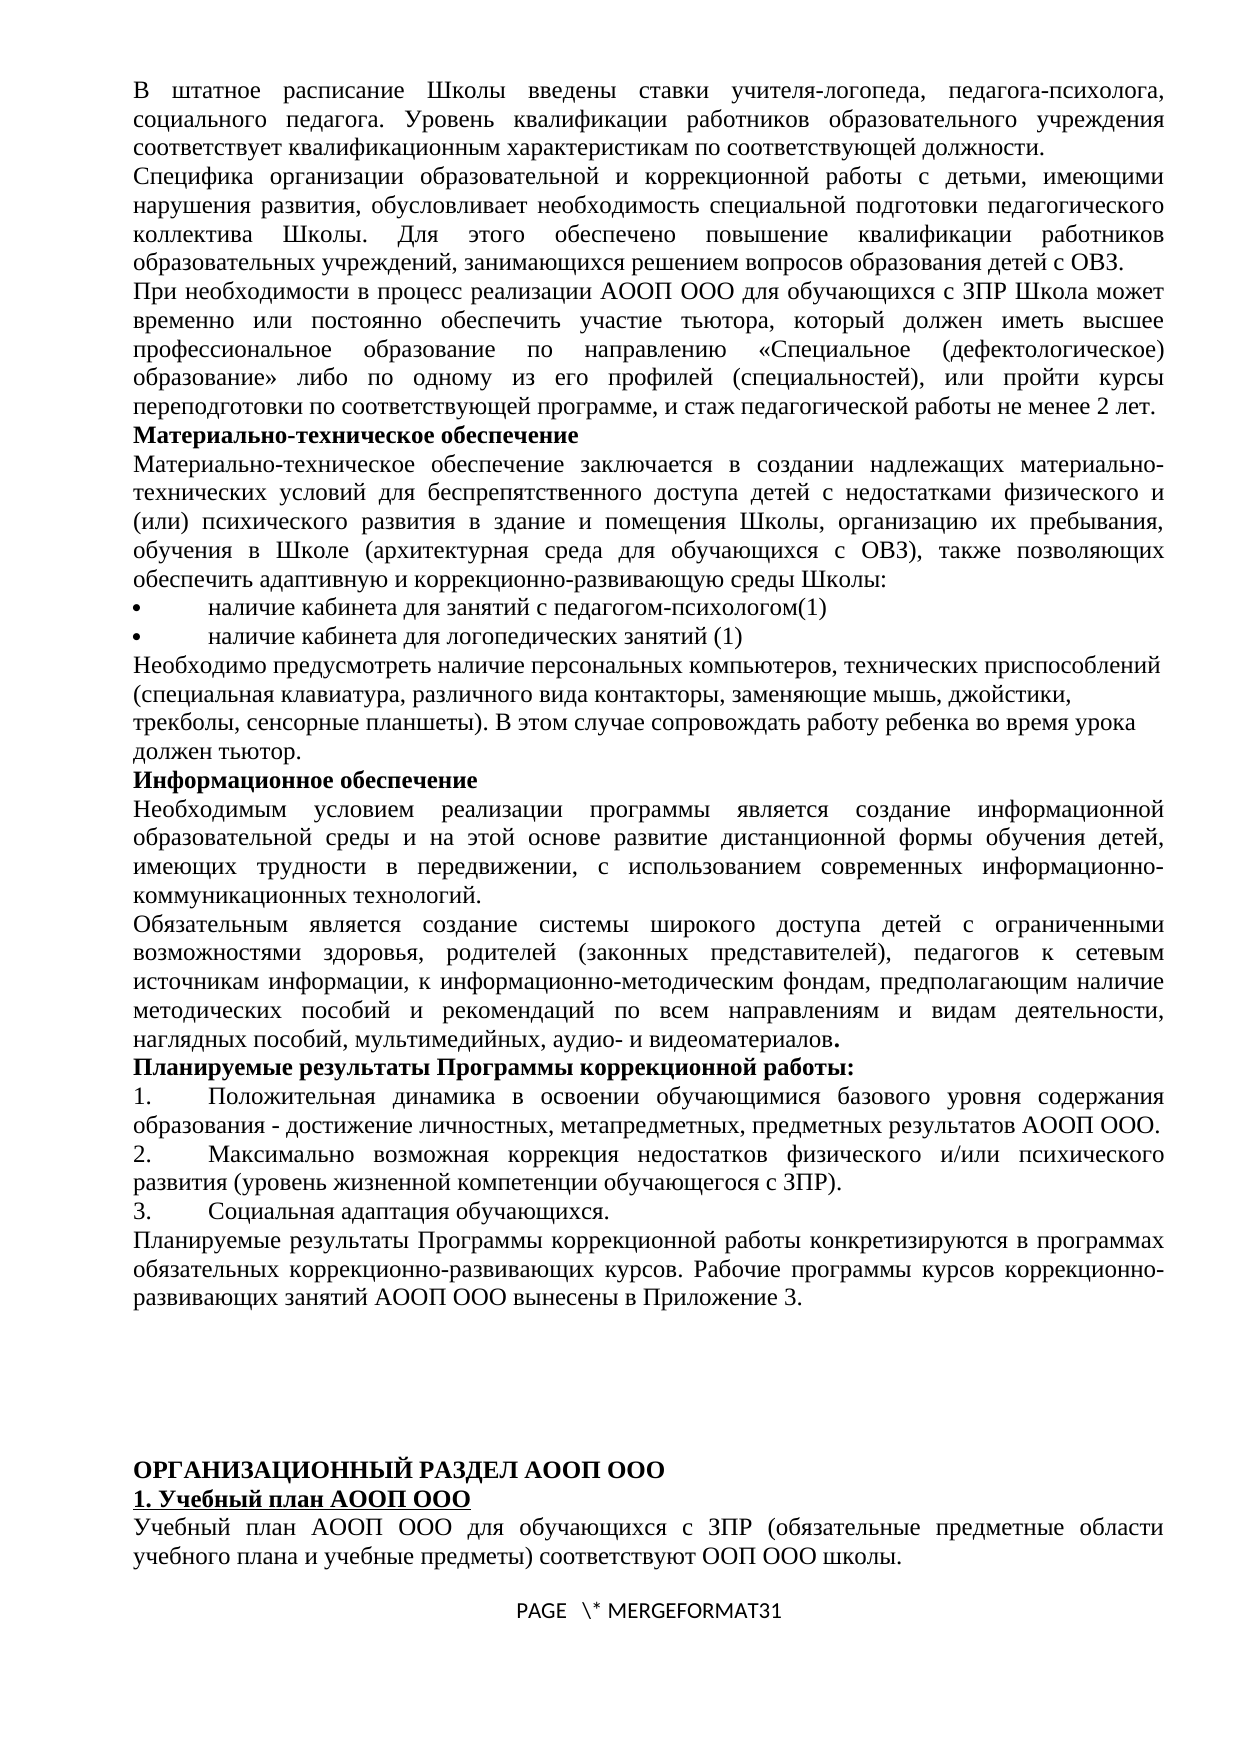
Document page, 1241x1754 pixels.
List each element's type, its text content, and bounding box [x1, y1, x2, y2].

list наличие кабинета для занятий с педагогом-психологом(1) [133, 592, 1165, 621]
text При необходимости в процесс реализации АООП ООО для обучающихся с ЗПР Школа может временно или постоянно обеспечить участие тьютора, который должен иметь высшее профессиональное образование по направлению «Специальное (дефектологическое) образование» либо по одному из его профилей (специальностей), или пройти курсы переподготовки по соответствующей программе, и стаж педагогической работы не менее 2 лет. [133, 276, 1165, 420]
text Учебный план АООП ООО для обучающихся с ЗПР (обязательные предметные области учебного плана и учебные предметы) соответствуют ООП ООО школы. [133, 1512, 1165, 1570]
text Материально-техническое обеспечение [133, 420, 1165, 449]
list Социальная адаптация обучающихся. [133, 1196, 1165, 1225]
text Планируемые результаты Программы коррекционной работы конкретизируются в программах обязательных коррекционно-развивающих курсов. Рабочие программы курсов коррекционно-развивающих занятий АООП ООО вынесены в Приложение 3. [133, 1225, 1165, 1311]
text Материально-техническое обеспечение заключается в создании надлежащих материально-технических условий для беспрепятственного доступа детей с недостатками физического и (или) психического развития в здание и помещения Школы, организацию их пребывания, обучения в Школе (архитектурная среда для обучающихся с ОВЗ), также позволяющих обеспечить адаптивную и коррекционно-развивающую среды Школы: [133, 449, 1165, 592]
list Максимально возможная коррекция недостатков физического и/или психического развития (уровень жизненной компетенции обучающегося с ЗПР). [133, 1139, 1165, 1196]
list наличие кабинета для логопедических занятий (1) [133, 621, 1165, 650]
text В штатное расписание Школы введены ставки учителя-логопеда, педагога-психолога, социального педагога. Уровень квалификации работников образовательного учреждения соответствует квалификационным характеристикам по соответствующей должности. [133, 75, 1165, 161]
text Необходимым условием реализации программы является создание информационной образовательной среды и на этой основе развитие дистанционной формы обучения детей, имеющих трудности в передвижении, с использованием современных информационно-коммуникационных технологий. [133, 794, 1165, 909]
text Планируемые результаты Программы коррекционной работы: [133, 1052, 1165, 1081]
text Информационное обеспечение [133, 765, 1165, 794]
text ОРГАНИЗАЦИОННЫЙ РАЗДЕЛ АООП ООО [133, 1455, 1165, 1484]
text 1. Учебный план АООП ООО [133, 1484, 1165, 1512]
text Специфика организации образовательной и коррекционной работы с детьми, имеющими нарушения развития, обусловливает необходимость специальной подготовки педагогического коллектива Школы. Для этого обеспечено повышение квалификации работников образовательных учреждений, занимающихся решением вопросов образования детей с ОВЗ. [133, 161, 1165, 276]
text Обязательным является создание системы широкого доступа детей с ограниченными возможностями здоровья, родителей (законных представителей), педагогов к сетевым источникам информации, к информационно-методическим фондам, предполагающим наличие методических пособий и рекомендаций по всем направлениям и видам деятельности, наглядных пособий, мультимедийных, аудио- и видеоматериалов. [133, 909, 1165, 1052]
text Необходимо предусмотреть наличие персональных компьютеров, технических приспособлений (специальная клавиатура, различного вида контакторы, заменяющие мышь, джойстики, трекболы, сенсорные планшеты). В этом случае сопровождать работу ребенка во время урока должен тьютор. [133, 650, 1165, 765]
list Положительная динамика в освоении обучающимися базового уровня содержания образования - достижение личностных, метапредметных, предметных результатов АООП ООО. [133, 1081, 1165, 1139]
